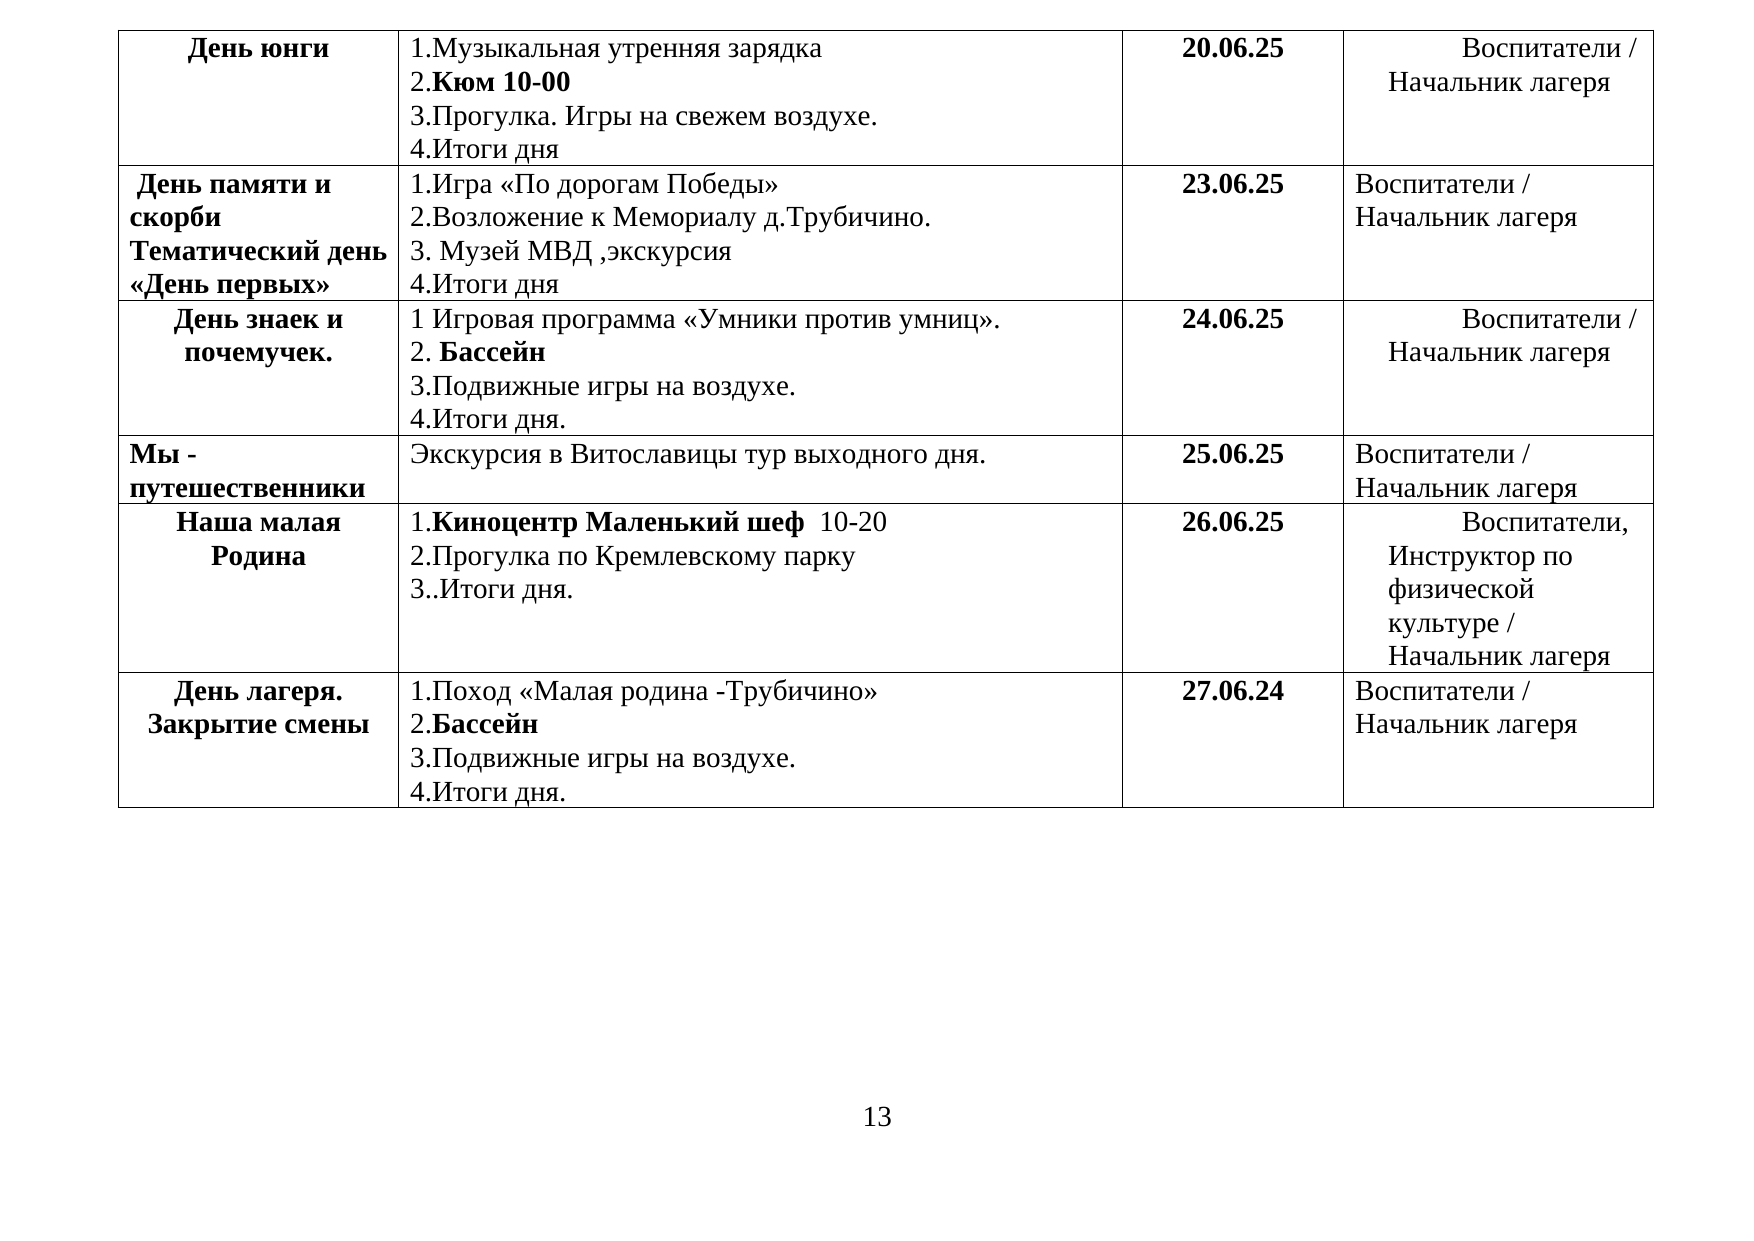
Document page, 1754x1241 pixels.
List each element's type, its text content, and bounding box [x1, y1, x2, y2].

table_cell День памяти и скорби Тематический день «День первых» [119, 166, 398, 300]
table_cell 24.06.25 [1123, 301, 1343, 435]
table_cell 1.Музыкальная утренняя зарядка 2.Кюм 10-00 3.Прогулка. Игры на свежем воздухе. 4.Итоги дня [399, 31, 1122, 165]
table_cell Воспитатели / Начальник лагеря [1344, 301, 1653, 435]
table_cell Мы -путешественники [119, 436, 398, 503]
table_cell 25.06.25 [1123, 436, 1343, 503]
table_cell Воспитатели, Инструктор по физической культуре / Начальник лагеря [1344, 504, 1653, 672]
table_cell 1.Киноцентр Маленький шеф 10-20 2.Прогулка по Кремлевскому парку 3..Итоги дня. [399, 504, 1122, 672]
table_cell 1.Поход «Малая родина -Трубичино» 2.Бассейн 3.Подвижные игры на воздухе. 4.Итоги дня. [399, 673, 1122, 807]
table_cell Экскурсия в Витославицы тур выходного дня. [399, 436, 1122, 503]
table_cell 20.06.25 [1123, 31, 1343, 165]
table_cell 1 Игровая программа «Умники против умниц». 2. Бассейн 3.Подвижные игры на воздухе. 4.Итоги дня. [399, 301, 1122, 435]
table_cell День юнги [119, 31, 398, 165]
table_cell Наша малая Родина [119, 504, 398, 672]
table_cell 23.06.25 [1123, 166, 1343, 300]
table_cell День знаек и почемучек. [119, 301, 398, 435]
table_cell Воспитатели / Начальник лагеря [1344, 166, 1653, 300]
table_cell Воспитатели / Начальник лагеря [1344, 436, 1653, 503]
table_cell Воспитатели / Начальник лагеря [1344, 31, 1653, 165]
table_cell 1.Игра «По дорогам Победы» 2.Возложение к Мемориалу д.Трубичино. 3. Музей МВД ,экскурсия 4.Итоги дня [399, 166, 1122, 300]
table_cell 27.06.24 [1123, 673, 1343, 807]
table_cell Воспитатели / Начальник лагеря [1344, 673, 1653, 807]
table_cell 26.06.25 [1123, 504, 1343, 672]
table_cell День лагеря. Закрытие смены [119, 673, 398, 807]
